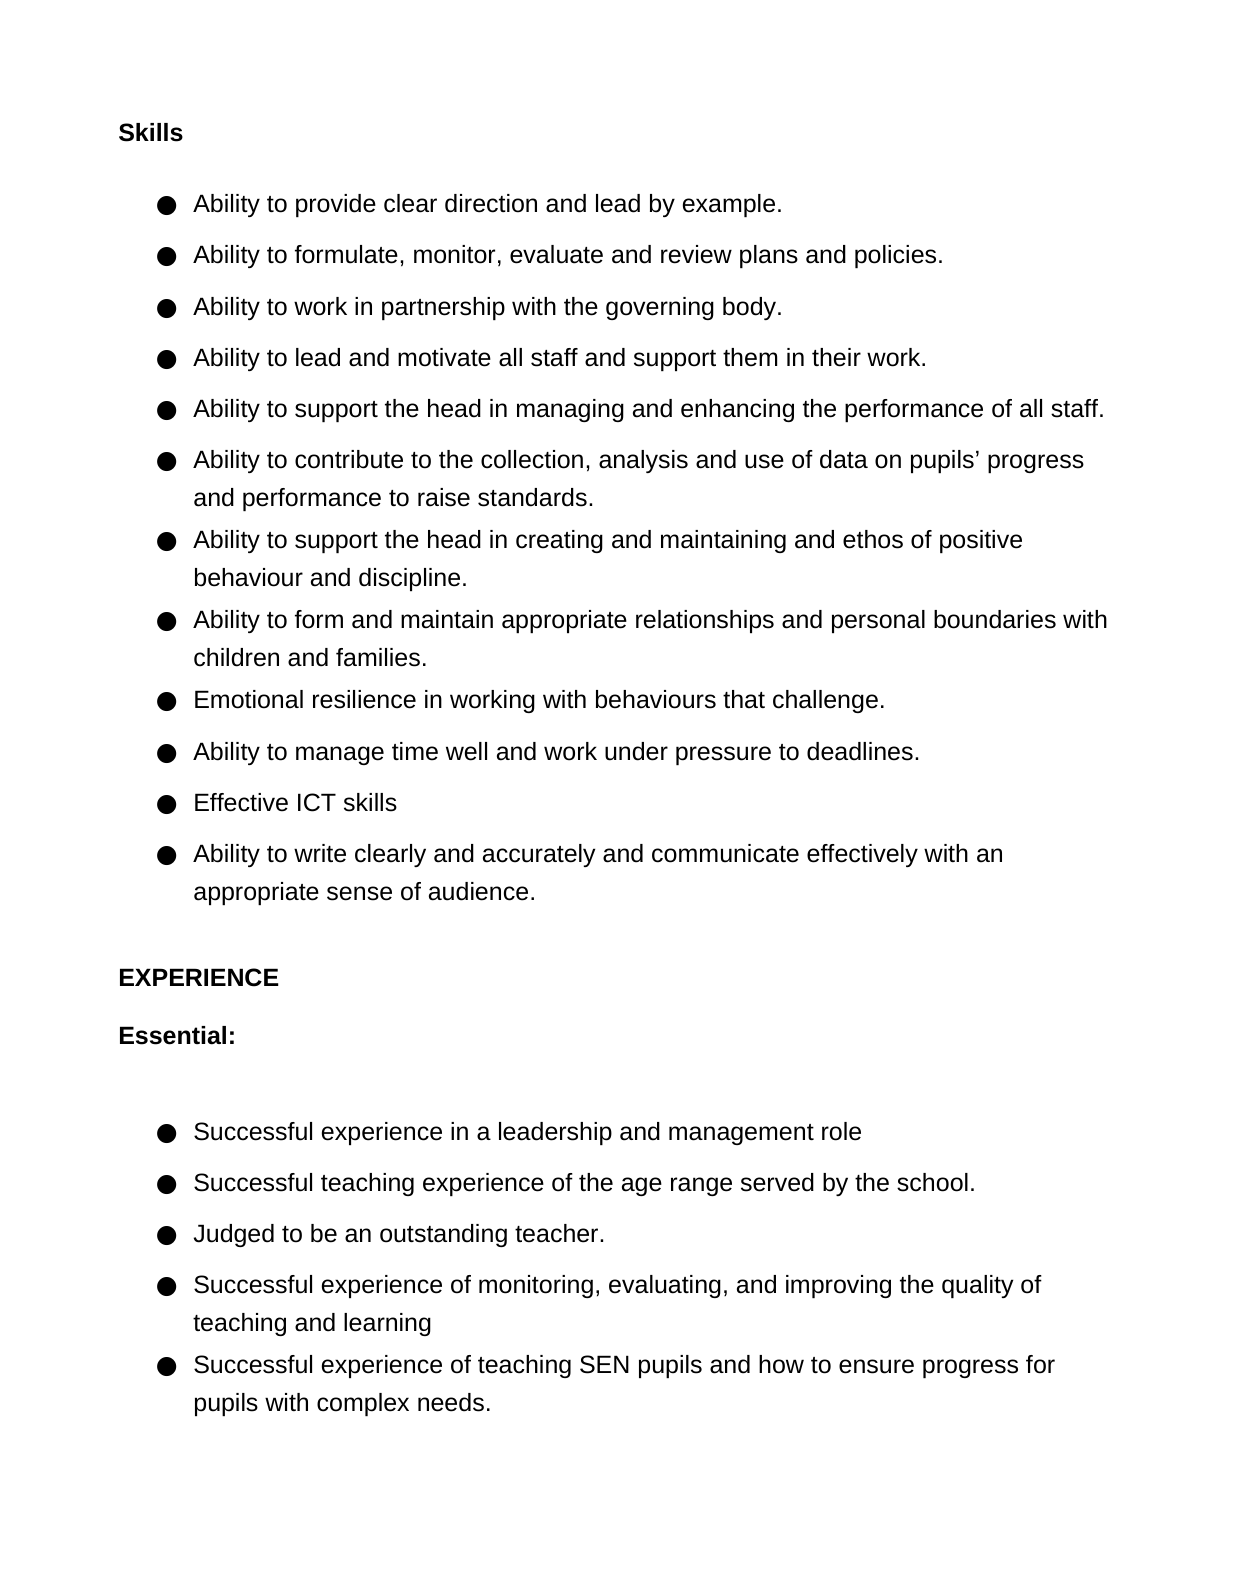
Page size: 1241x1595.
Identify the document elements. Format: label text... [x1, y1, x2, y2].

list Ability to work in partnership with the governing body. [156, 278, 1122, 329]
list Ability to provide clear direction and lead by example. [156, 176, 1122, 227]
list Ability to contribute to the collection, analysis and use of data on pupils’ progress and performance to raise standards. [156, 432, 1122, 512]
text EXPERIENCE [118, 963, 1122, 992]
list Successful experience of teaching SEN pupils and how to ensure progress for pupils with complex needs. [156, 1337, 1122, 1417]
list Ability to lead and motivate all staff and support them in their work. [156, 329, 1122, 381]
list Successful teaching experience of the age range served by the school. [156, 1154, 1122, 1206]
list Successful experience of monitoring, evaluating, and improving the quality of teaching and learning [156, 1257, 1122, 1337]
list Ability to manage time well and work under pressure to deadlines. [156, 723, 1122, 774]
list Ability to support the head in creating and maintaining and ethos of positive behaviour and discipline. [156, 512, 1122, 592]
text Essential: [118, 1021, 1122, 1049]
list Ability to write clearly and accurately and communicate effectively with an appropriate sense of audience. [156, 826, 1122, 906]
list Ability to support the head in managing and enhancing the performance of all staff. [156, 381, 1122, 432]
list Successful experience in a leadership and management role [156, 1103, 1122, 1154]
list Ability to form and maintain appropriate relationships and personal boundaries with children and families. [156, 592, 1122, 672]
text Skills [118, 118, 1122, 147]
list Emotional resilience in working with behaviours that challenge. [156, 672, 1122, 723]
list Ability to formulate, monitor, evaluate and review plans and policies. [156, 227, 1122, 278]
list Judged to be an outstanding teacher. [156, 1206, 1122, 1257]
list Effective ICT skills [156, 774, 1122, 826]
